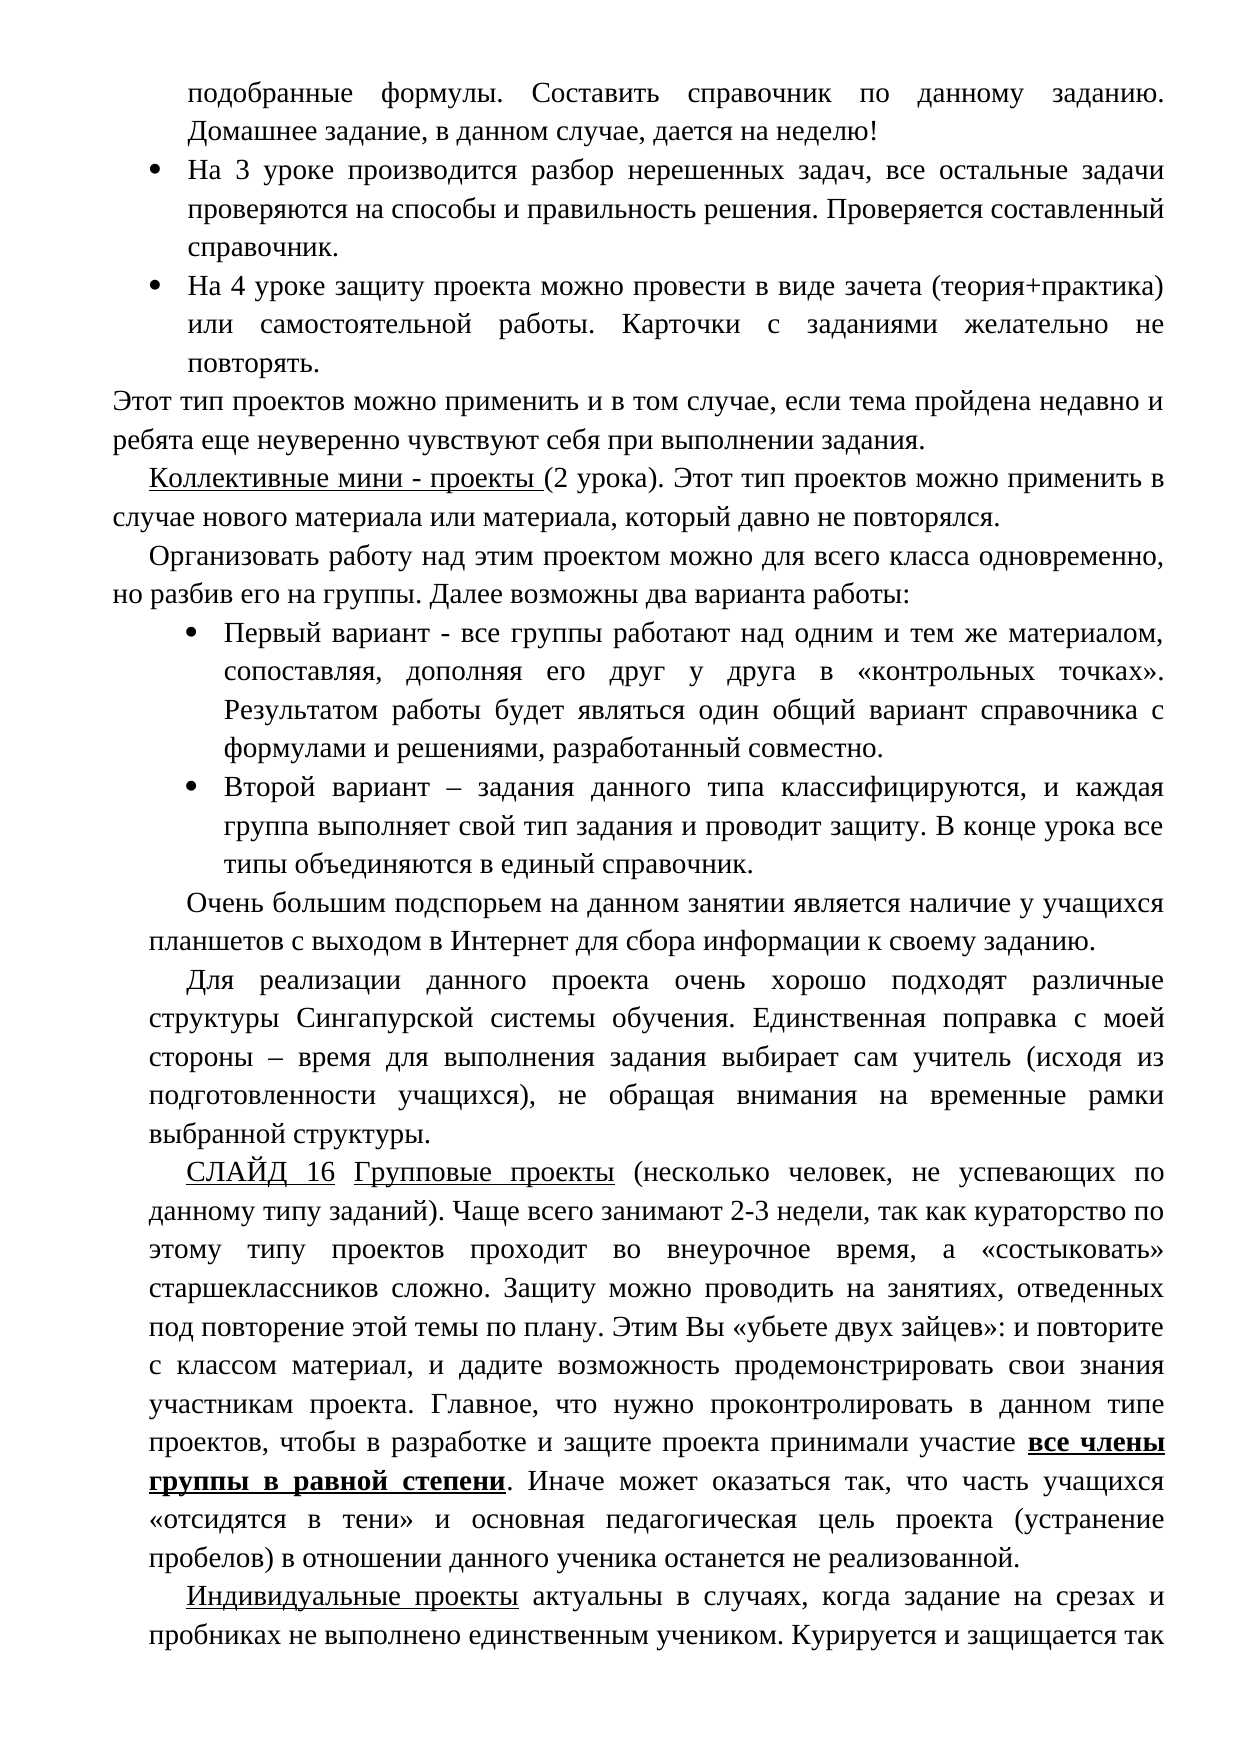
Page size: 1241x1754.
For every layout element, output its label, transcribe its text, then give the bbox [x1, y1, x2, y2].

list Второй вариант – задания данного типа классифицируются, и каждая группа выполняет свой тип задания и проводит защиту. В конце урока все типы объединяются в единый справочник. [186, 769, 1165, 880]
list На 4 уроке защиту проекта можно провести в виде зачета (теория+практика) или самостоятельной работы. Карточки с заданиями желательно не повторять. [150, 268, 1165, 378]
text Для реализации данного проекта очень хорошо подходят различные структуры Сингапурской системы обучения. Единственная поправка с моей стороны – время для выполнения задания выбирает сам учитель (исходя из подготовленности учащихся), не обращая внимания на временные рамки выбранной структуры. [149, 962, 1165, 1149]
list Первый вариант - все группы работают над одним и тем же материалом, сопоставляя, дополняя его друг у друга в «контрольных точках». Результатом работы будет являться один общий вариант справочника с формулами и решениями, разработанный совместно. [186, 615, 1165, 764]
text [149, 1578, 1165, 1651]
text СЛАЙД 16 Групповые проекты (несколько человек, не успевающих по данному типу заданий). Чаще всего занимают 2-3 недели, так как кураторство по этому типу проектов проходит во внеурочное время, а «состыковать» старшеклассников сложно. Защиту можно проводить на занятиях, отведенных под повторение этой темы по плану. Этим Вы «убьете двух зайцев»: и повторите с классом материал, и дадите возможность продемонстрировать свои знания участникам проекта. Главное, что нужно проконтролировать в данном типе проектов, чтобы в разработке и защите проекта принимали участие все члены группы в равной степени. Иначе может оказаться так, что часть учащихся «отсидятся в тени» и основная педагогическая цель проекта (устранение пробелов) в отношении данного ученика останется не реализованной. [149, 1154, 1165, 1573]
text Организовать работу над этим проектом можно для всего класса одновременно, но разбив его на группы. Далее возможны два варианта работы: [112, 538, 1165, 610]
text Этот тип проектов можно применить и в том случае, если тема пройдена недавно и ребята еще неуверенно чувствуют себя при выполнении задания. [112, 383, 1165, 456]
text Очень большим подспорьем на данном занятии является наличие у учащихся планшетов с выходом в Интернет для сбора информации к своему заданию. [149, 885, 1165, 957]
list На 3 уроке производится разбор нерешенных задач, все остальные задачи проверяются на способы и правильность решения. Проверяется составленный справочник. [150, 152, 1165, 263]
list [150, 75, 1165, 147]
text Коллективные мини - проекты (2 урока). Этот тип проектов можно применить в случае нового материала или материала, который давно не повторялся. [112, 461, 1165, 533]
